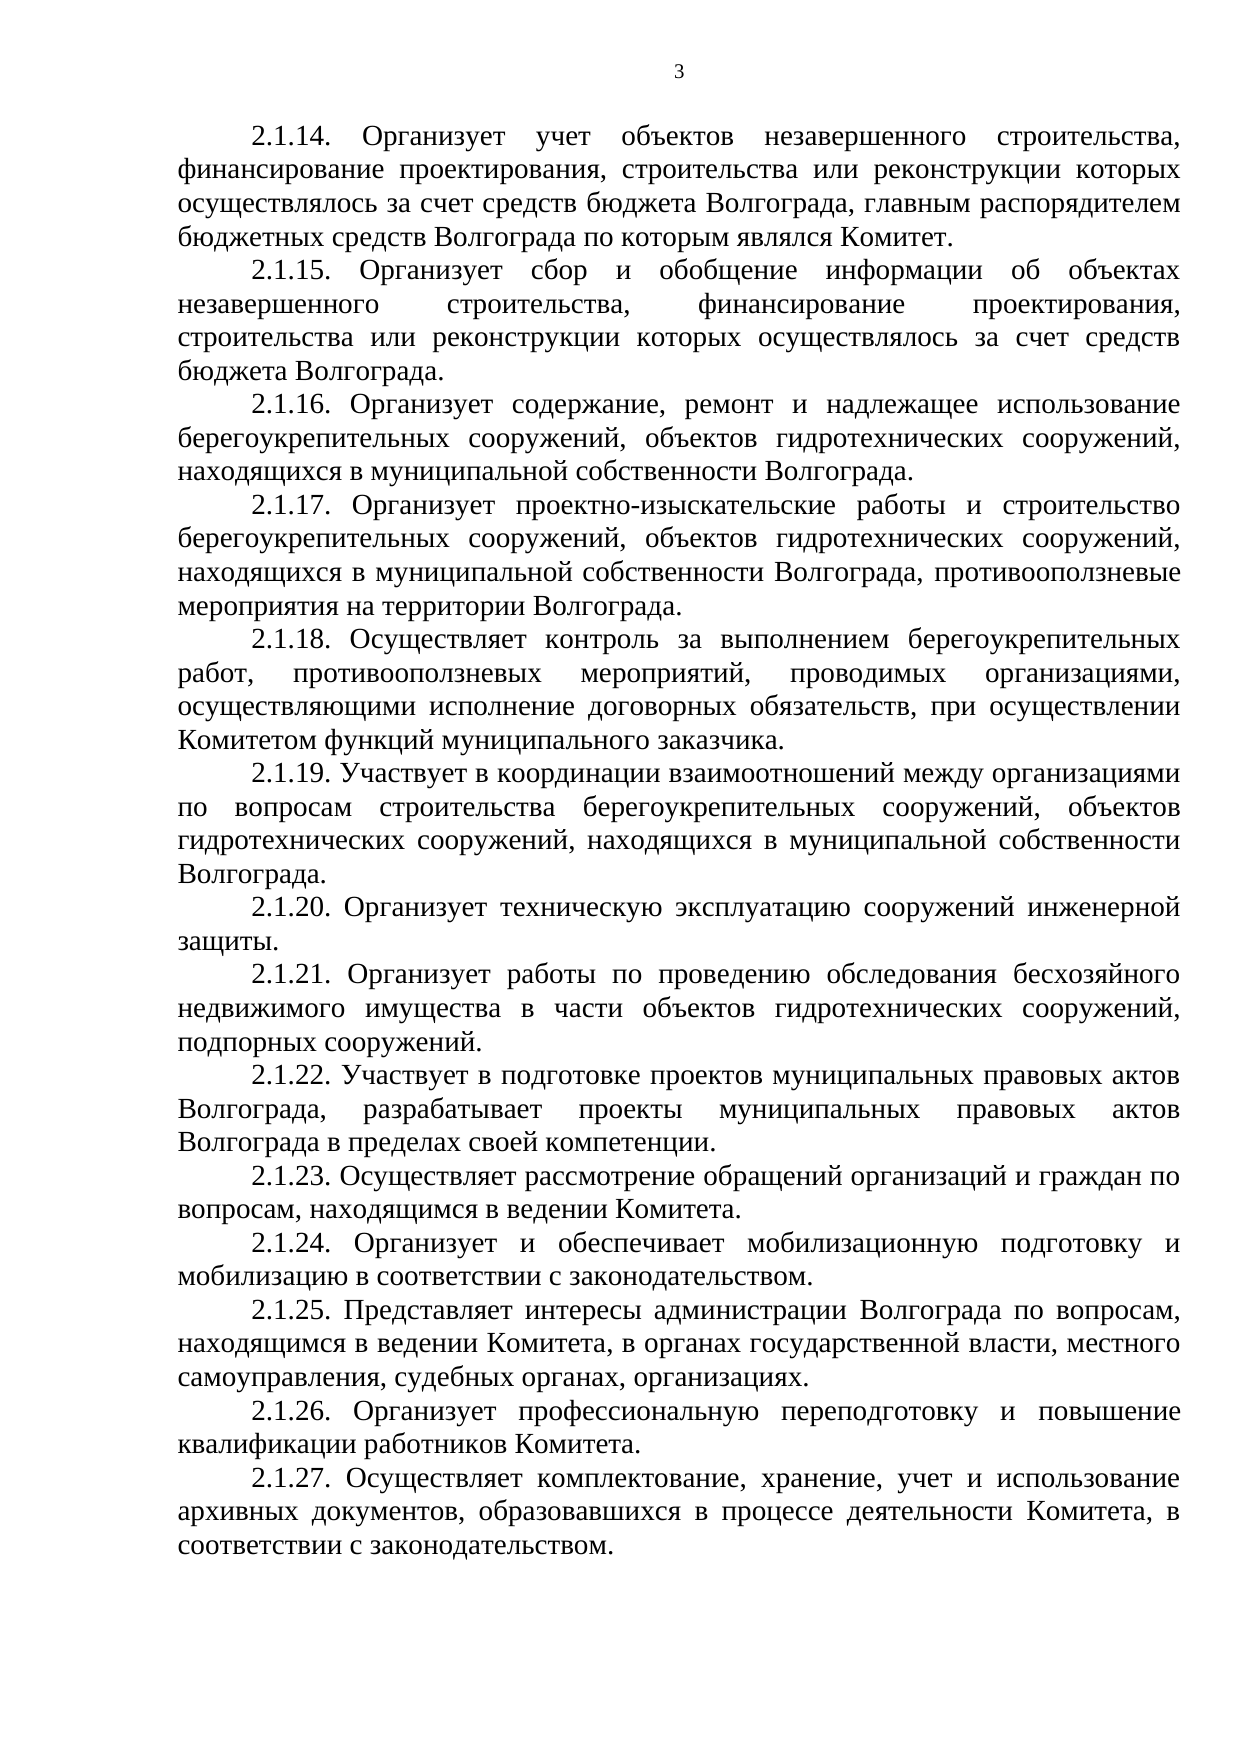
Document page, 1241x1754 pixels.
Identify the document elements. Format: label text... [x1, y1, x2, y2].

text 2.1.22. Участвует в подготовке проектов муниципальных правовых актов Волгограда, разрабатывает проекты муниципальных правовых актов Волгограда в пределах своей компетенции. [177, 1057, 1181, 1158]
text 2.1.17. Организует проектно-изыскательские работы и строительство берегоукрепительных сооружений, объектов гидротехнических сооружений, находящихся в муниципальной собственности Волгограда, противооползневые мероприятия на территории Волгограда. [177, 487, 1181, 621]
text 2.1.14. Организует учет объектов незавершенного строительства, финансирование проектирования, строительства или реконструкции которых осуществлялось за счет средств бюджета Волгограда, главным распорядителем бюджетных средств Волгограда по которым являлся Комитет. [177, 118, 1181, 252]
text 2.1.25. Представляет интересы администрации Волгограда по вопросам, находящимся в ведении Комитета, в органах государственной власти, местного самоуправления, судебных органах, организациях. [177, 1292, 1181, 1393]
text 2.1.24. Организует и обеспечивает мобилизационную подготовку и мобилизацию в соответствии с законодательством. [177, 1225, 1181, 1292]
text 2.1.26. Организует профессиональную переподготовку и повышение квалификации работников Комитета. [177, 1393, 1181, 1460]
text 2.1.27. Осуществляет комплектование, хранение, учет и использование архивных документов, образовавшихся в процессе деятельности Комитета, в соответствии с законодательством. [177, 1460, 1181, 1560]
text 2.1.18. Осуществляет контроль за выполнением берегоукрепительных работ, противооползневых мероприятий, проводимых организациями, осуществляющими исполнение договорных обязательств, при осуществлении Комитетом функций муниципального заказчика. [177, 621, 1181, 755]
text 2.1.20. Организует техническую эксплуатацию сооружений инженерной защиты. [177, 889, 1181, 957]
text 2.1.16. Организует содержание, ремонт и надлежащее использование берегоукрепительных сооружений, объектов гидротехнических сооружений, находящихся в муниципальной собственности Волгограда. [177, 386, 1181, 487]
text 2.1.15. Организует сбор и обобщение информации об объектах незавершенного строительства, финансирование проектирования, строительства или реконструкции которых осуществлялось за счет средств бюджета Волгограда. [177, 252, 1181, 386]
text 2.1.19. Участвует в координации взаимоотношений между организациями по вопросам строительства берегоукрепительных сооружений, объектов гидротехнических сооружений, находящихся в муниципальной собственности Волгограда. [177, 755, 1181, 889]
text 2.1.21. Организует работы по проведению обследования бесхозяйного недвижимого имущества в части объектов гидротехнических сооружений, подпорных сооружений. [177, 957, 1181, 1057]
text 2.1.23. Осуществляет рассмотрение обращений организаций и граждан по вопросам, находящимся в ведении Комитета. [177, 1158, 1181, 1225]
